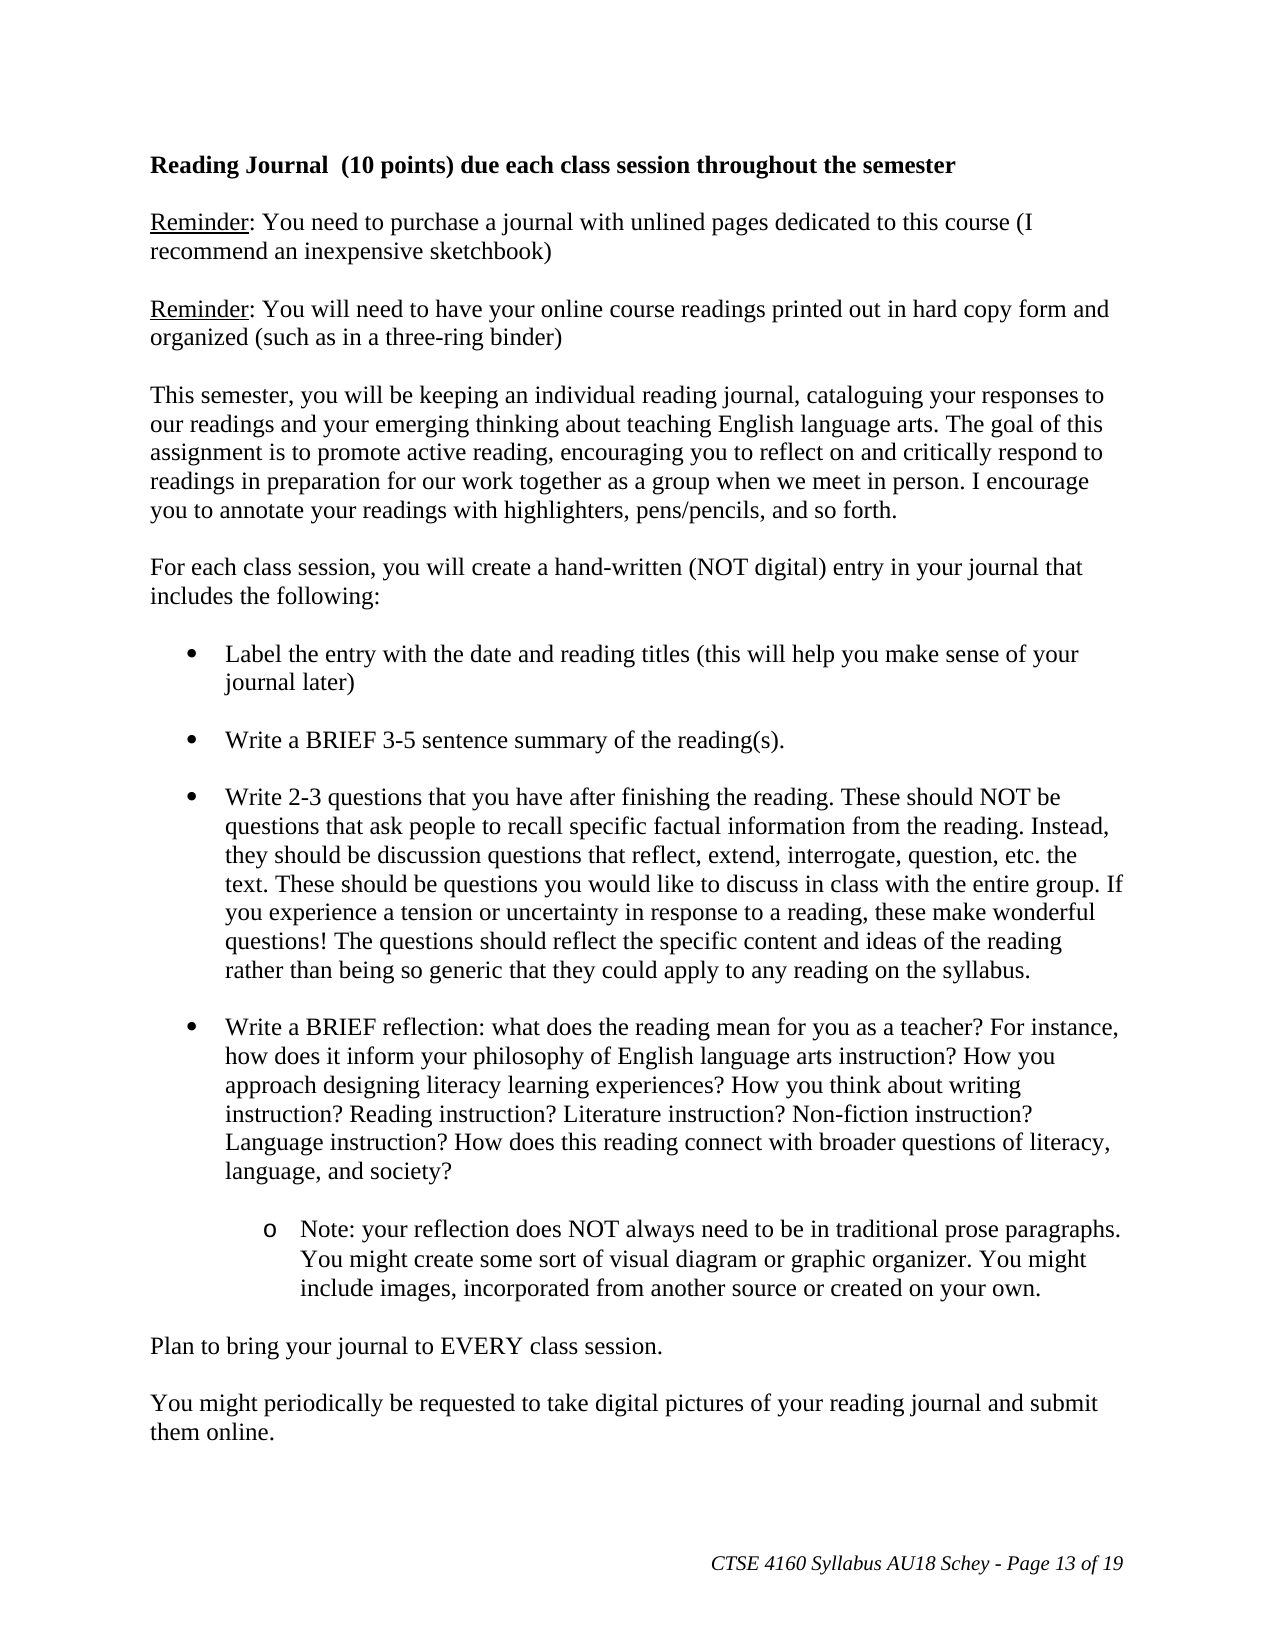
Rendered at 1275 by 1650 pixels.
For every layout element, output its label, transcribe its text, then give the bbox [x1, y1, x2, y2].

list Label the entry with the date and reading titles (this will help you make sense of your journal later) [187, 639, 1125, 696]
list Note: your reflection does NOT always need to be in traditional prose paragraphs. You might create some sort of visual diagram or graphic organizer. You might include images, incorporated from another source or created on your own. [262, 1214, 1125, 1302]
list Write a BRIEF 3-5 sentence summary of the reading(s). [187, 725, 1125, 754]
text This semester, you will be keeping an individual reading journal, cataloguing your responses to our readings and your emerging thinking about teaching English language arts. The goal of this assignment is to promote active reading, encouraging you to reflect on and critically respond to readings in preparation for our work together as a group when we meet in person. I encourage you to annotate your readings with highlighters, pens/pencils, and so forth. [150, 380, 1125, 524]
text Reminder: You need to purchase a journal with unlined pages dedicated to this course (I recommend an inexpensive sketchbook) [150, 207, 1125, 265]
text For each class session, you will create a hand-written (NOT digital) entry in your journal that includes the following: [150, 552, 1125, 610]
text Plan to bring your journal to EVERY class session. [150, 1331, 1125, 1359]
list Write 2-3 questions that you have after finishing the reading. These should NOT be questions that ask people to recall specific factual information from the reading. Instead, they should be discussion questions that reflect, extend, interrogate, question, etc. the text. These should be questions you would like to discuss in class with the entire group. If you experience a tension or uncertainty in response to a reading, these make wonderful questions! The questions should reflect the specific content and ideas of the reading rather than being so generic that they could apply to any reading on the syllabus. [187, 782, 1125, 984]
text You might periodically be requested to take digital pictures of your reading journal and submit them online. [150, 1388, 1125, 1446]
text Reminder: You will need to have your online course readings printed out in hard copy form and organized (such as in a three-ring binder) [150, 294, 1125, 351]
text Reading Journal (10 points) due each class session throughout the semester [150, 150, 1125, 179]
list Write a BRIEF reflection: what does the reading mean for you as a teacher? For instance, how does it inform your philosophy of English language arts instruction? How you approach designing literacy learning experiences? How you think about writing instruction? Reading instruction? Literature instruction? Non-fiction instruction? Language instruction? How does this reading connect with broader questions of literacy, language, and society? [187, 1012, 1125, 1185]
